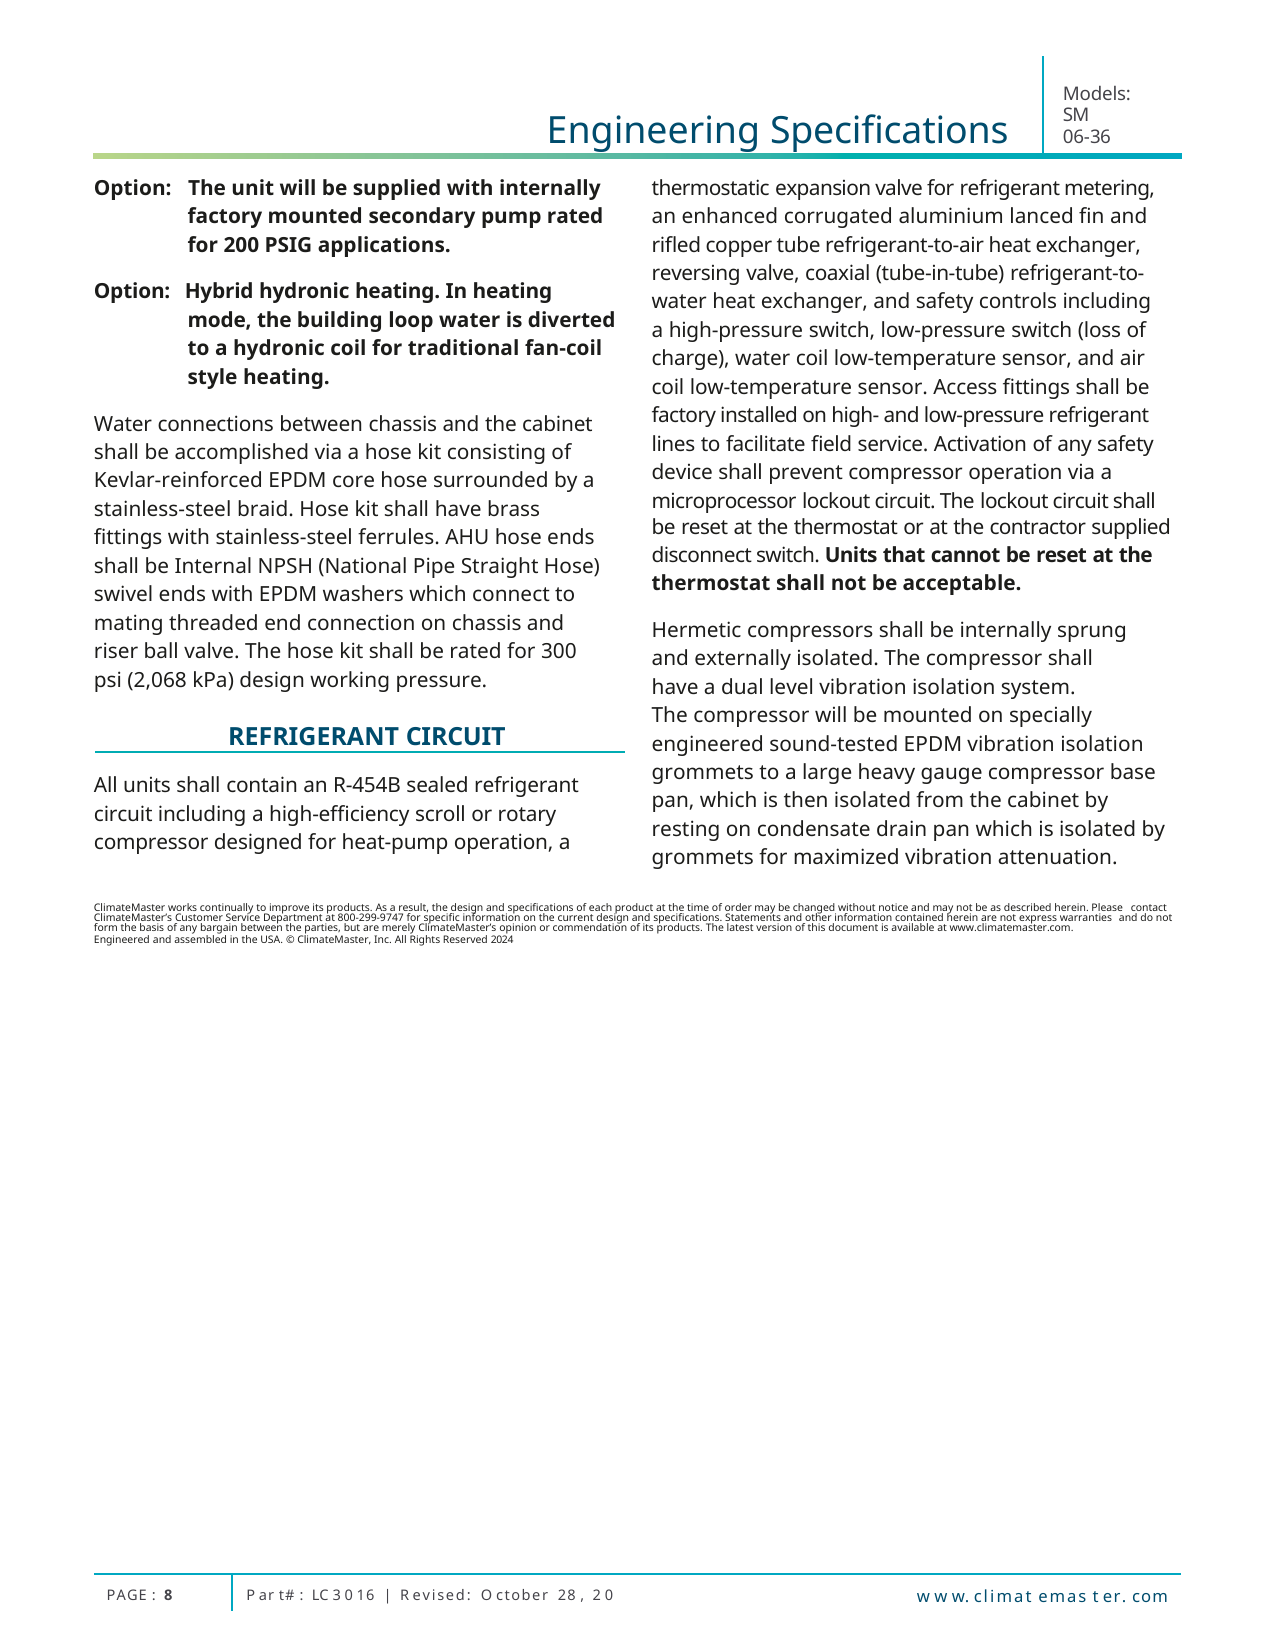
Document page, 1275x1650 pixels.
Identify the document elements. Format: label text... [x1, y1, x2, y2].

text be reset at the thermostat or at the contractor supplied [651, 514, 1194, 540]
text Hermetic compressors shall be internally sprung and externally isolated. The compressor shall have a dual level vibration isolation system. [651, 615, 1142, 700]
text The compressor will be mounted on specially engineered sound-tested EPDM vibration isolation grommets to a large heavy gauge compressor base pan, which is then isolated from the cabinet by resting on condensate drain pan which is isolated by grommets for maximized vibration attenuation. [651, 700, 1174, 871]
text All units shall contain an R-454B sealed refrigerant circuit including a high-efficiency scroll or rotary compressor designed for heat-pump operation, a thermostatic expansion valve for refrigerant metering, an enhanced corrugated aluminium lanced fin and rifled copper tube refrigerant-to-air heat exchanger, reversing valve, coaxial (tube-in-tube) refrigerant-to- water heat exchanger, and safety controls including a high-pressure switch, low-pressure switch (loss of charge), water coil low-temperature sensor, and air coil low-temperature sensor. Access fittings shall be factory installed on high- and low-pressure refrigerant lines to facilitate field service. Activation of any safety device shall prevent compressor operation via a microprocessor lockout circuit. The lockout circuit shall [651, 173, 1167, 514]
subtitle REFRIGERANT CIRCUIT [228, 719, 627, 753]
text disconnect switch. Units that cannot be reset at the thermostat shall not be acceptable. [651, 540, 1176, 597]
text Option: Hybrid hydronic heating. In heating mode, the building loop water is diverted to a hydronic coil for traditional fan-coil style heating. [94, 277, 616, 390]
picture [93, 153, 1182, 159]
text Option: The unit will be supplied with internally factory mounted secondary pump rated for 200 PSIG applications. [94, 173, 609, 258]
text Water connections between chassis and the cabinet shall be accomplished via a hose kit consisting of Kevlar-reinforced EPDM core hose surrounded by a stainless-steel braid. Hose kit shall have brass fittings with stainless-steel ferrules. AHU hose ends shall be Internal NPSH (National Pipe Straight Hose) swivel ends with EPDM washers which connect to mating threaded end connection on chassis and riser ball valve. The hose kit shall be rated for 300 psi (2,068 kPa) design working pressure. [94, 409, 610, 693]
